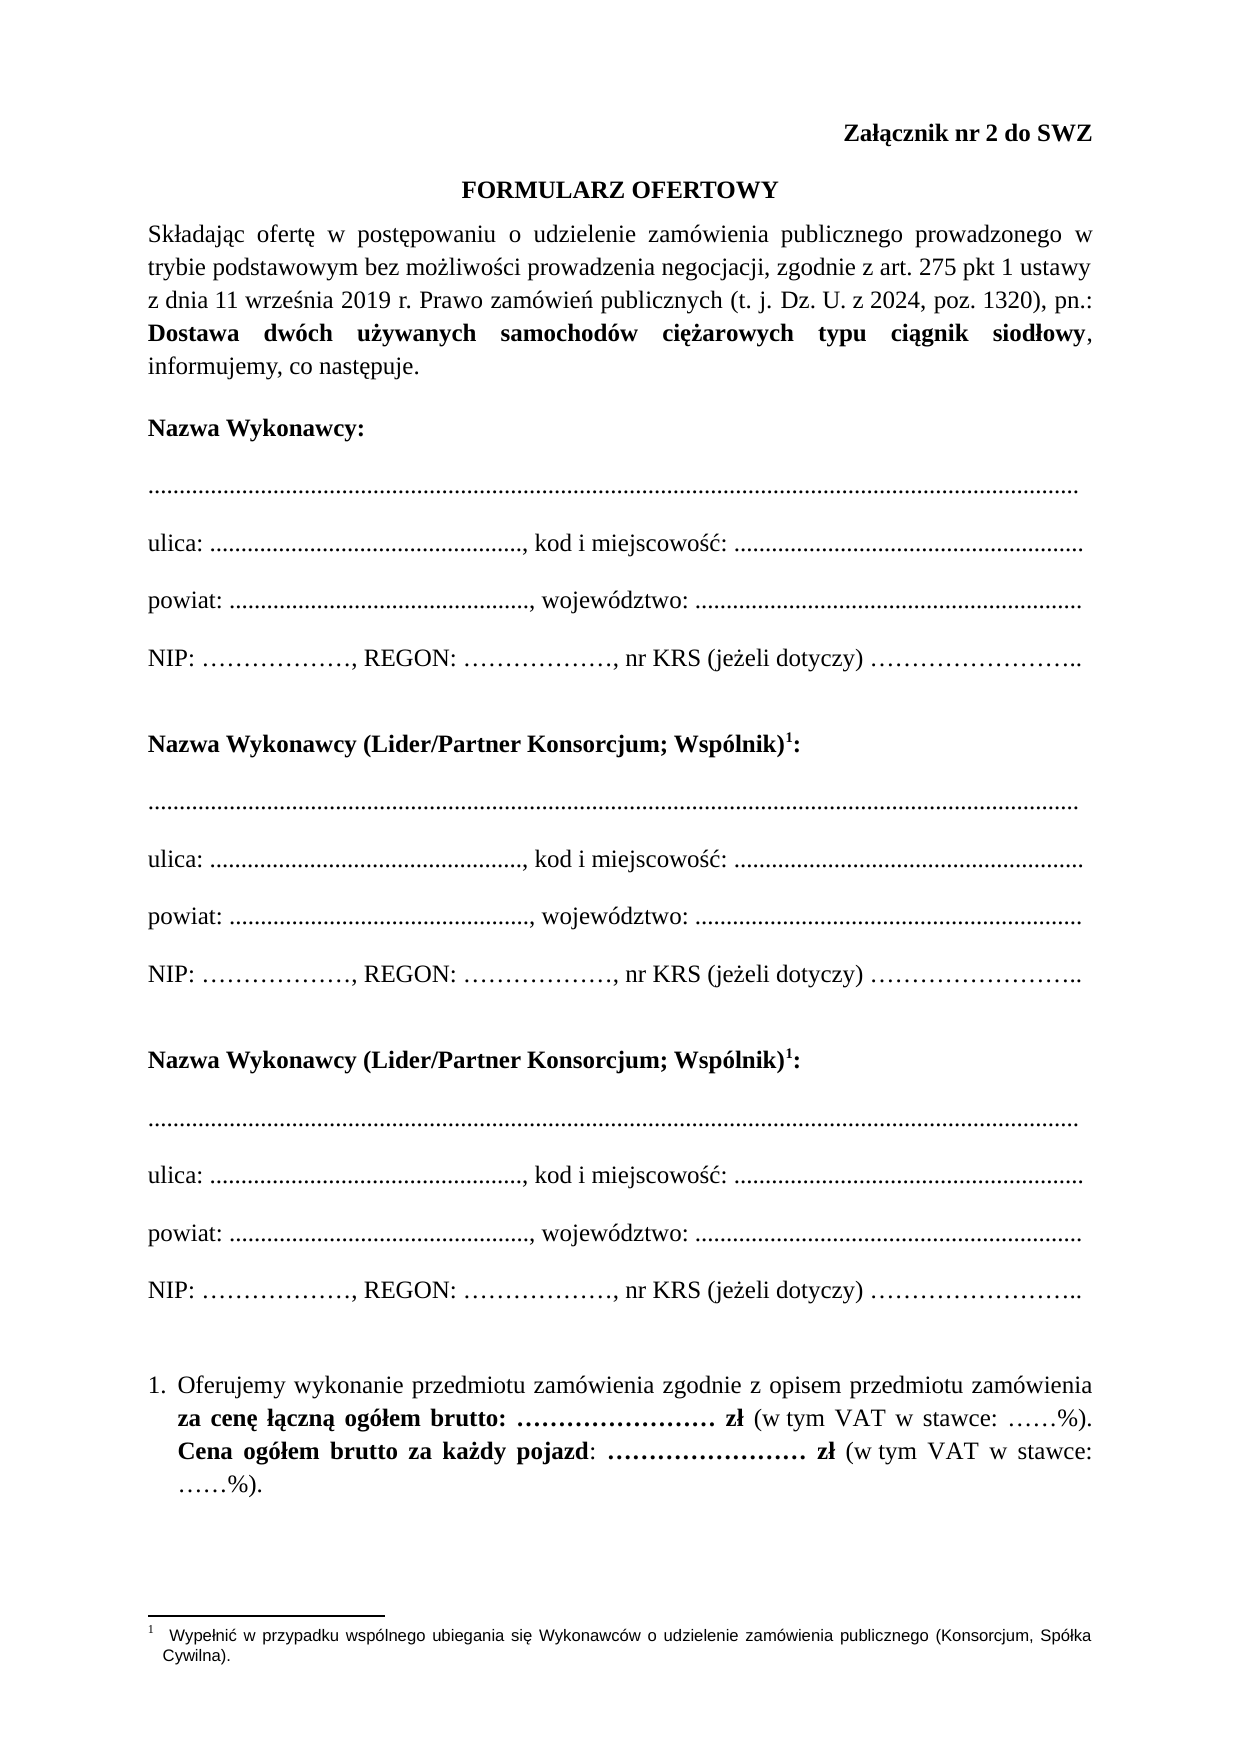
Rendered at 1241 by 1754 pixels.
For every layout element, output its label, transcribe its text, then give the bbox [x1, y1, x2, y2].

list Oferujemy wykonanie przedmiotu zamówienia zgodnie z opisem przedmiotu zamówienia za cenę łączną ogółem brutto: …………………… zł (w tym VAT w stawce: ……%). Cena ogółem brutto za każdy pojazd: …………………… zł (w tym VAT w stawce: ……%). [148, 1370, 1093, 1498]
text powiat: ................................................, województwo: .............................................................. [148, 585, 1093, 614]
text Składając ofertę w postępowaniu o udzielenie zamówienia publicznego prowadzonego w trybie podstawowym bez możliwości prowadzenia negocjacji, zgodnie z art. 275 pkt 1 ustawy z dnia 11 września 2019 r. Prawo zamówień publicznych (t. j. Dz. U. z 2024, poz. 1320), pn.: Dostawa dwóch używanych samochodów ciężarowych typu ciągnik siodłowy, informujemy, co następuje. [148, 219, 1093, 379]
text ulica: .................................................., kod i miejscowość: ........................................................ [148, 844, 1093, 873]
text NIP: ………………, REGON: ………………, nr KRS (jeżeli dotyczy) …………………….. [148, 643, 1093, 671]
text Nazwa Wykonawcy (Lider/Partner Konsorcjum; Wspólnik)1: [148, 1045, 1093, 1074]
text ulica: .................................................., kod i miejscowość: ........................................................ [148, 528, 1093, 556]
text Nazwa Wykonawcy (Lider/Partner Konsorcjum; Wspólnik): [148, 729, 1093, 758]
text Nazwa Wykonawcy: [148, 413, 1093, 441]
text ulica: .................................................., kod i miejscowość: ........................................................ [148, 1160, 1093, 1189]
text ..................................................................................................................................................... [148, 1103, 1093, 1131]
text ..................................................................................................................................................... [148, 470, 1093, 499]
text powiat: ................................................, województwo: .............................................................. [148, 1218, 1093, 1246]
text Załącznik nr 2 do SWZ [148, 118, 1093, 147]
text powiat: ................................................, województwo: .............................................................. [148, 901, 1093, 930]
text ..................................................................................................................................................... [148, 786, 1093, 815]
text NIP: ………………, REGON: ………………, nr KRS (jeżeli dotyczy) …………………….. [148, 959, 1093, 988]
text NIP: ………………, REGON: ………………, nr KRS (jeżeli dotyczy) …………………….. [148, 1275, 1093, 1304]
text FORMULARZ OFERTOWY [148, 176, 1093, 204]
